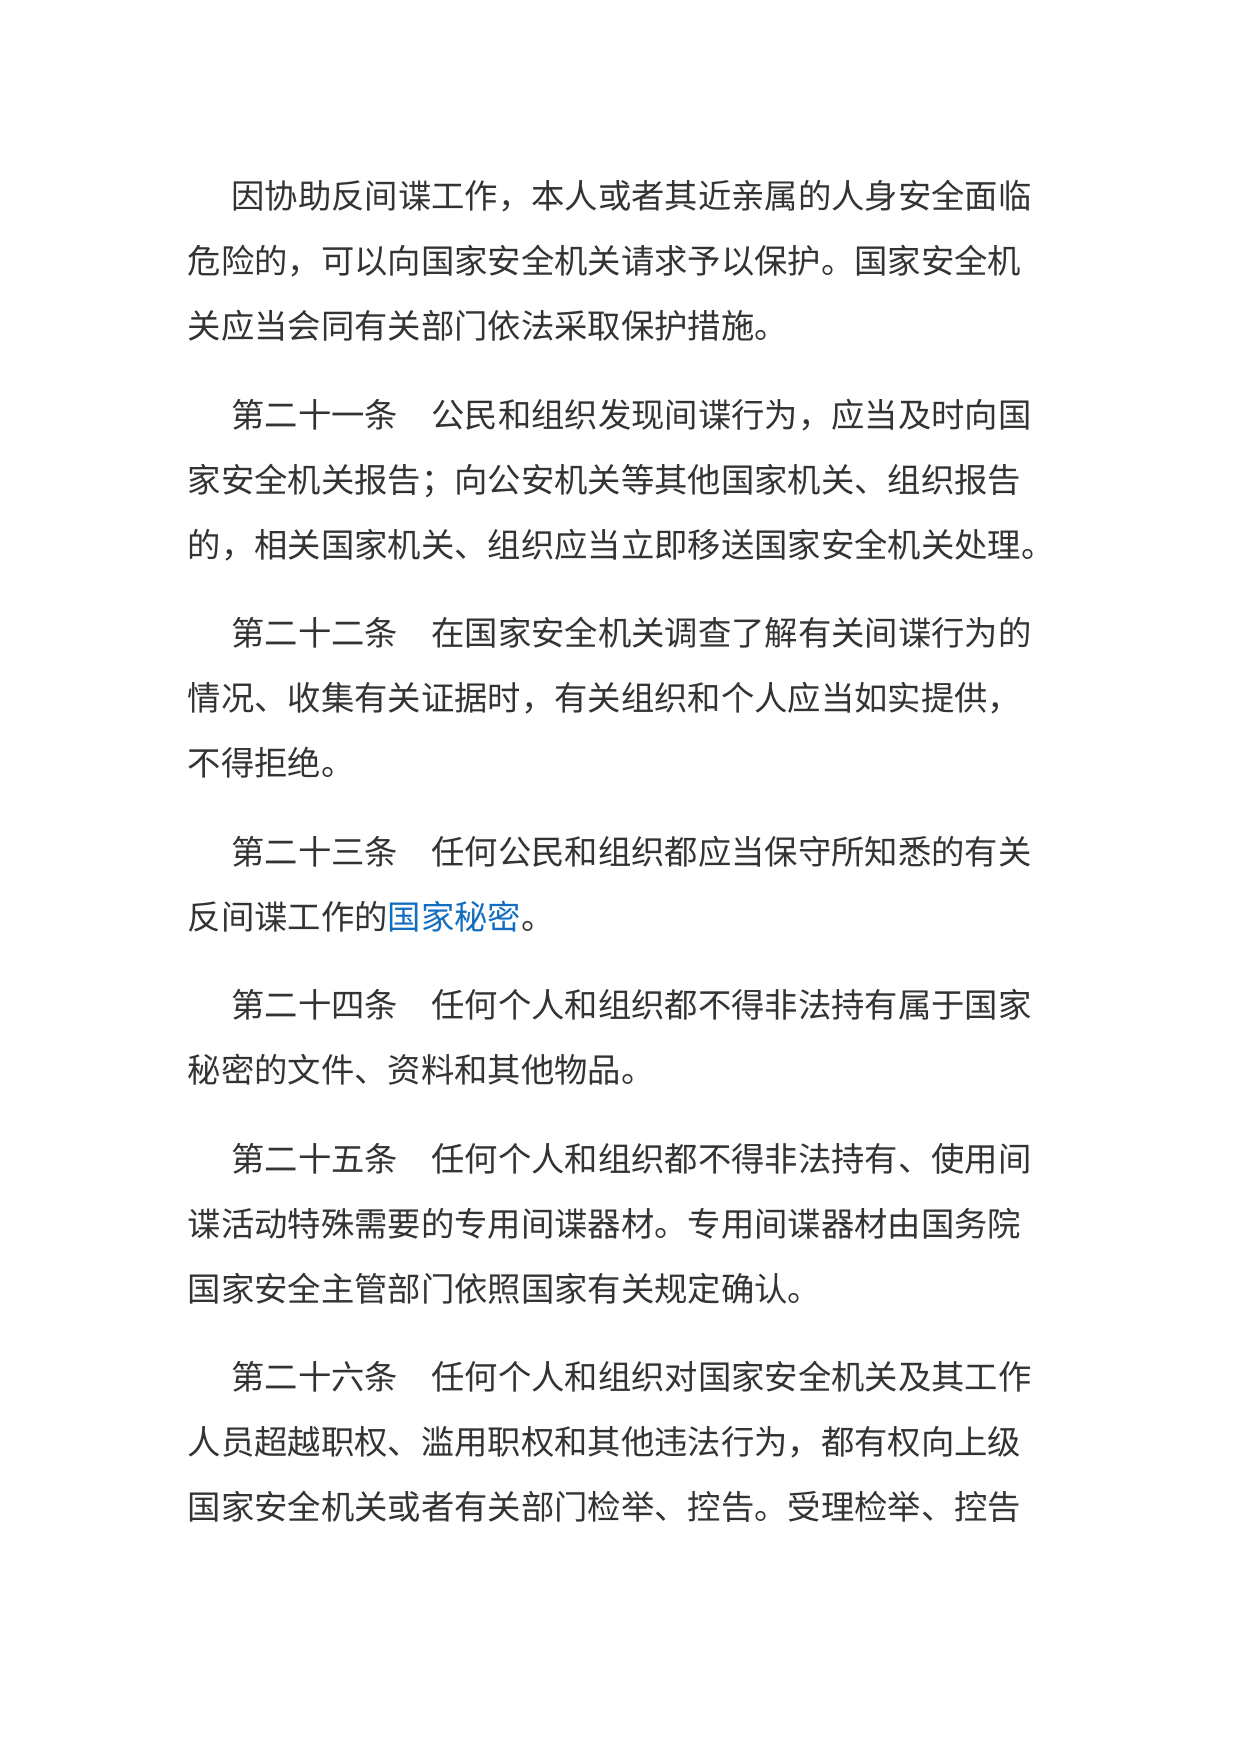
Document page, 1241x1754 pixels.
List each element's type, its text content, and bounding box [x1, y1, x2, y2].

text 第二十三条 任何公民和组织都应当保守所知悉的有关反间谍工作的国家秘密。 [187, 817, 1053, 947]
text 第二十一条 公民和组织发现间谍行为，应当及时向国家安全机关报告；向公安机关等其他国家机关、组织报告的，相关国家机关、组织应当立即移送国家安全机关处理。 [187, 380, 1053, 575]
text 第二十四条 任何个人和组织都不得非法持有属于国家秘密的文件、资料和其他物品。 [187, 971, 1053, 1101]
text 第二十二条 在国家安全机关调查了解有关间谍行为的情况、收集有关证据时，有关组织和个人应当如实提供，不得拒绝。 [187, 599, 1053, 794]
text 因协助反间谍工作，本人或者其近亲属的人身安全面临危险的，可以向国家安全机关请求予以保护。国家安全机关应当会同有关部门依法采取保护措施。 [187, 162, 1053, 357]
text 第二十五条 任何个人和组织都不得非法持有、使用间谍活动特殊需要的专用间谍器材。专用间谍器材由国务院国家安全主管部门依照国家有关规定确认。 [187, 1124, 1053, 1319]
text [187, 1343, 1053, 1538]
